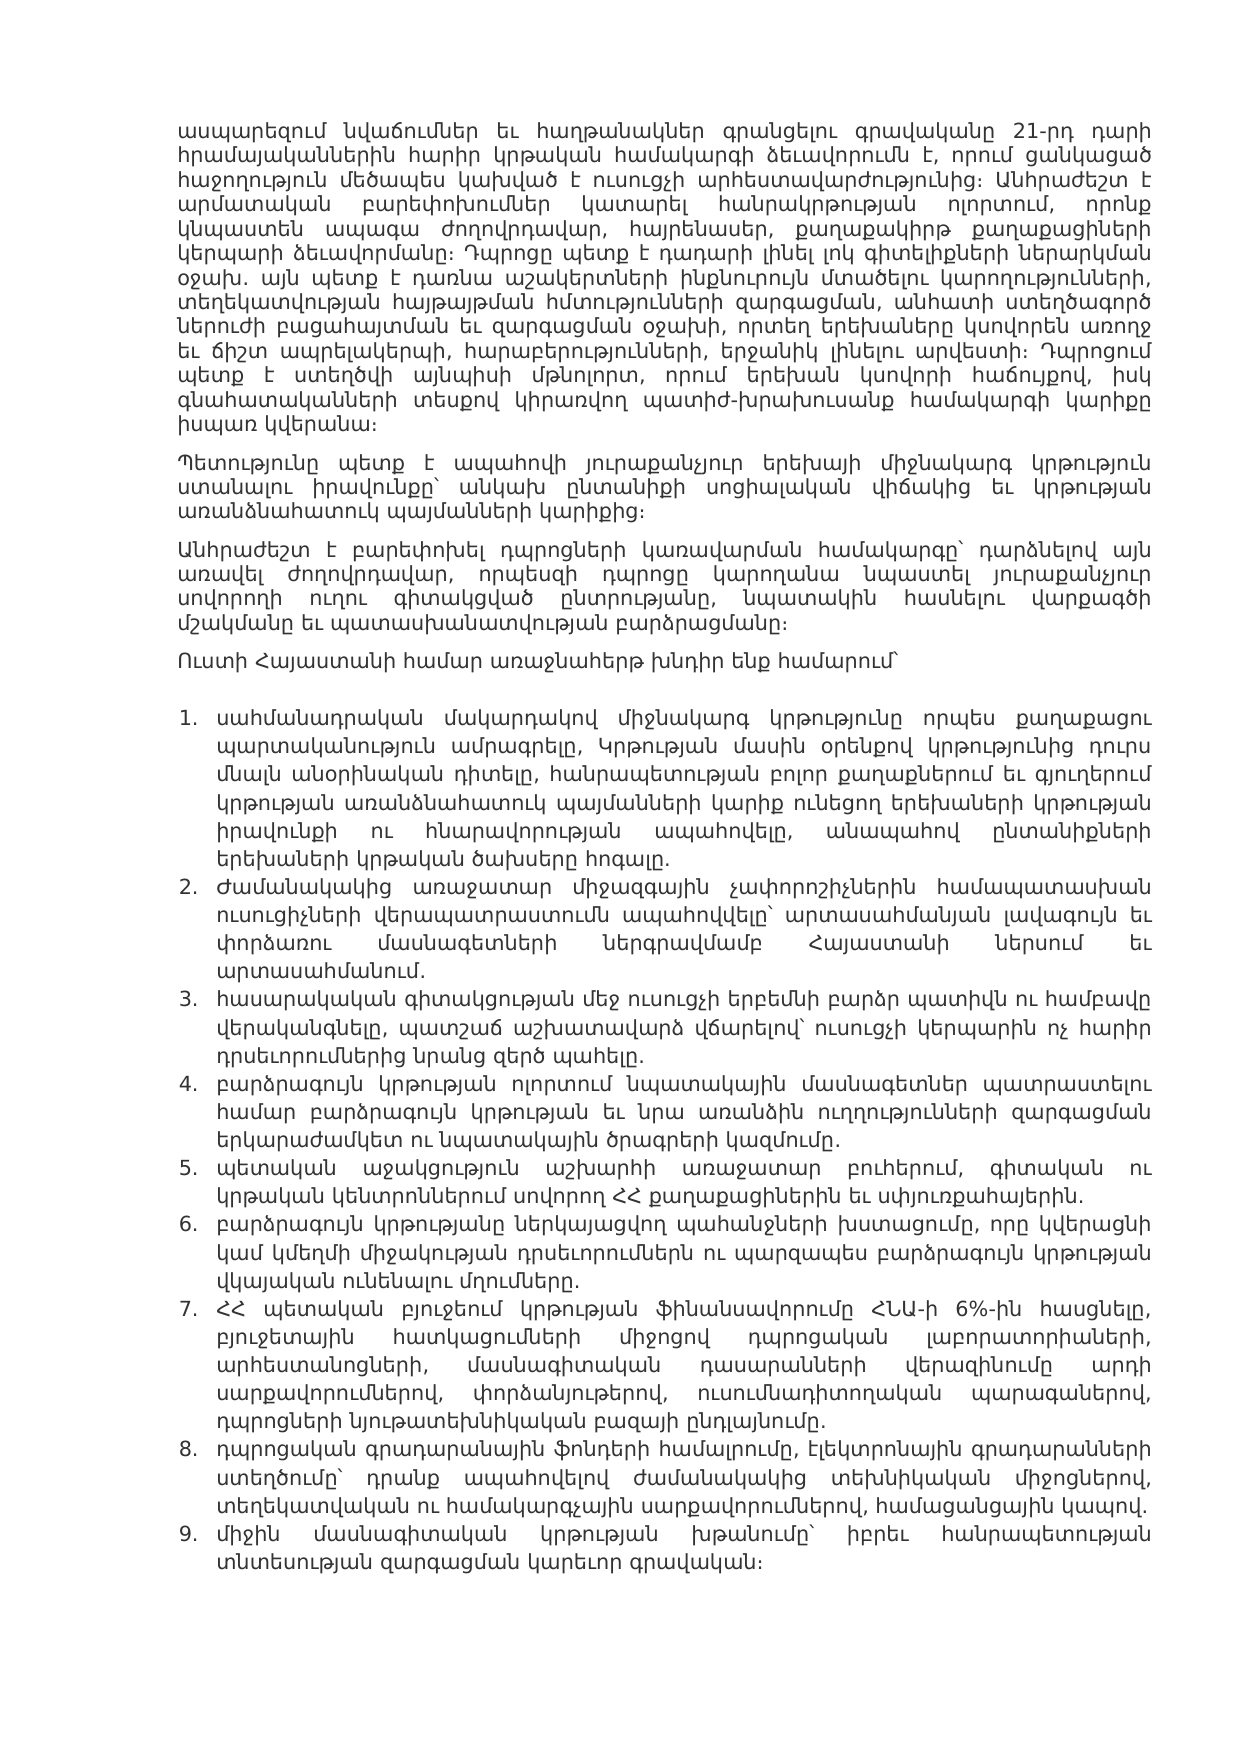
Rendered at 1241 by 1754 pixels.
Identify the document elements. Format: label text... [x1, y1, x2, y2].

text Ուստի Հայաստանի համար առաջնահերթ խնդիր ենք համարում՝ [177, 649, 1152, 673]
list պետական աջակցություն աշխարհի առաջատար բուհերում, գիտական ու կրթական կենտրոններում սովորող ՀՀ քաղաքացիներին եւ սփյուռքահայերին. [178, 1152, 1152, 1209]
list Ժամանակակից առաջատար միջազգային չափորոշիչներին համապատասխան ուսուցիչների վերապատրաստումն ապահովվելը՝ արտասահմանյան լավագույն եւ փորձառու մասնագետների ներգրավմամբ Հայաստանի ներսում եւ արտասահմանում․ [178, 871, 1152, 984]
text Անհրաժեշտ է բարեփոխել դպրոցների կառավարման համակարգը՝ դարձնելով այն առավել ժողովրդավար, որպեսզի դպրոցը կարողանա նպաստել յուրաքանչյուր սովորողի ուղու գիտակցված ընտրությանը, նպատակին հասնելու վարքագծի մշակմանը եւ պատասխանատվության բարձրացմանը։ [177, 538, 1152, 635]
list միջին մասնագիտական կրթության խթանումը՝ իբրեւ հանրապետության տնտեսության զարգացման կարեւոր գրավական։ [178, 1518, 1152, 1574]
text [177, 118, 1152, 437]
list բարձրագույն կրթության ոլորտում նպատակային մասնագետներ պատրաստելու համար բարձրագույն կրթության եւ նրա առանձին ուղղությունների զարգացման երկարաժամկետ ու նպատակային ծրագրերի կազմումը․ [178, 1068, 1152, 1152]
list սահմանադրական մակարդակով միջնակարգ կրթությունը որպես քաղաքացու պարտականություն ամրագրելը, Կրթության մասին օրենքով կրթությունից դուրս մնալն անօրինական դիտելը, հանրապետության բոլոր քաղաքներում եւ գյուղերում կրթության առանձնահատուկ պայմանների կարիք ունեցող երեխաների կրթության իրավունքի ու հնարավորության ապահովելը, անապահով ընտանիքների երեխաների կրթական ծախսերը հոգալը. [178, 702, 1152, 871]
list դպրոցական գրադարանային ֆոնդերի համալրումը, էլեկտրոնային գրադարանների ստեղծումը՝ դրանք ապահովելով ժամանակակից տեխնիկական միջոցներով, տեղեկատվական ու համակարգչային սարքավորումներով, համացանցային կապով. [178, 1434, 1152, 1518]
list բարձրագույն կրթությանը ներկայացվող պահանջների խստացումը, որը կվերացնի կամ կմեղմի միջակության դրսեւորումներն ու պարզապես բարձրագույն կրթության վկայական ունենալու մղումները. [178, 1209, 1152, 1293]
text Պետությունը պետք է ապահովի յուրաքանչյուր երեխայի միջնակարգ կրթություն ստանալու իրավունքը՝ անկախ ընտանիքի սոցիալական վիճակից եւ կրթության առանձնահատուկ պայմանների կարիքից։ [177, 451, 1152, 524]
list ՀՀ պետական բյուջեում կրթության ֆինանսավորումը ՀՆԱ-ի 6%-ին հասցնելը, բյուջետային հատկացումների միջոցով դպրոցական լաբորատորիաների, արհեստանոցների, մասնագիտական դասարանների վերազինումը արդի սարքավորումներով, փորձանյութերով, ուսումնադիտողական պարագաներով, դպրոցների նյութատեխնիկական բազայի ընդլայնումը. [178, 1293, 1152, 1434]
list հասարակական գիտակցության մեջ ուսուցչի երբեմնի բարձր պատիվն ու համբավը վերականգնելը, պատշաճ աշխատավարձ վճարելով՝ ուսուցչի կերպարին ոչ հարիր դրսեւորումներից նրանց զերծ պահելը. [178, 984, 1152, 1068]
